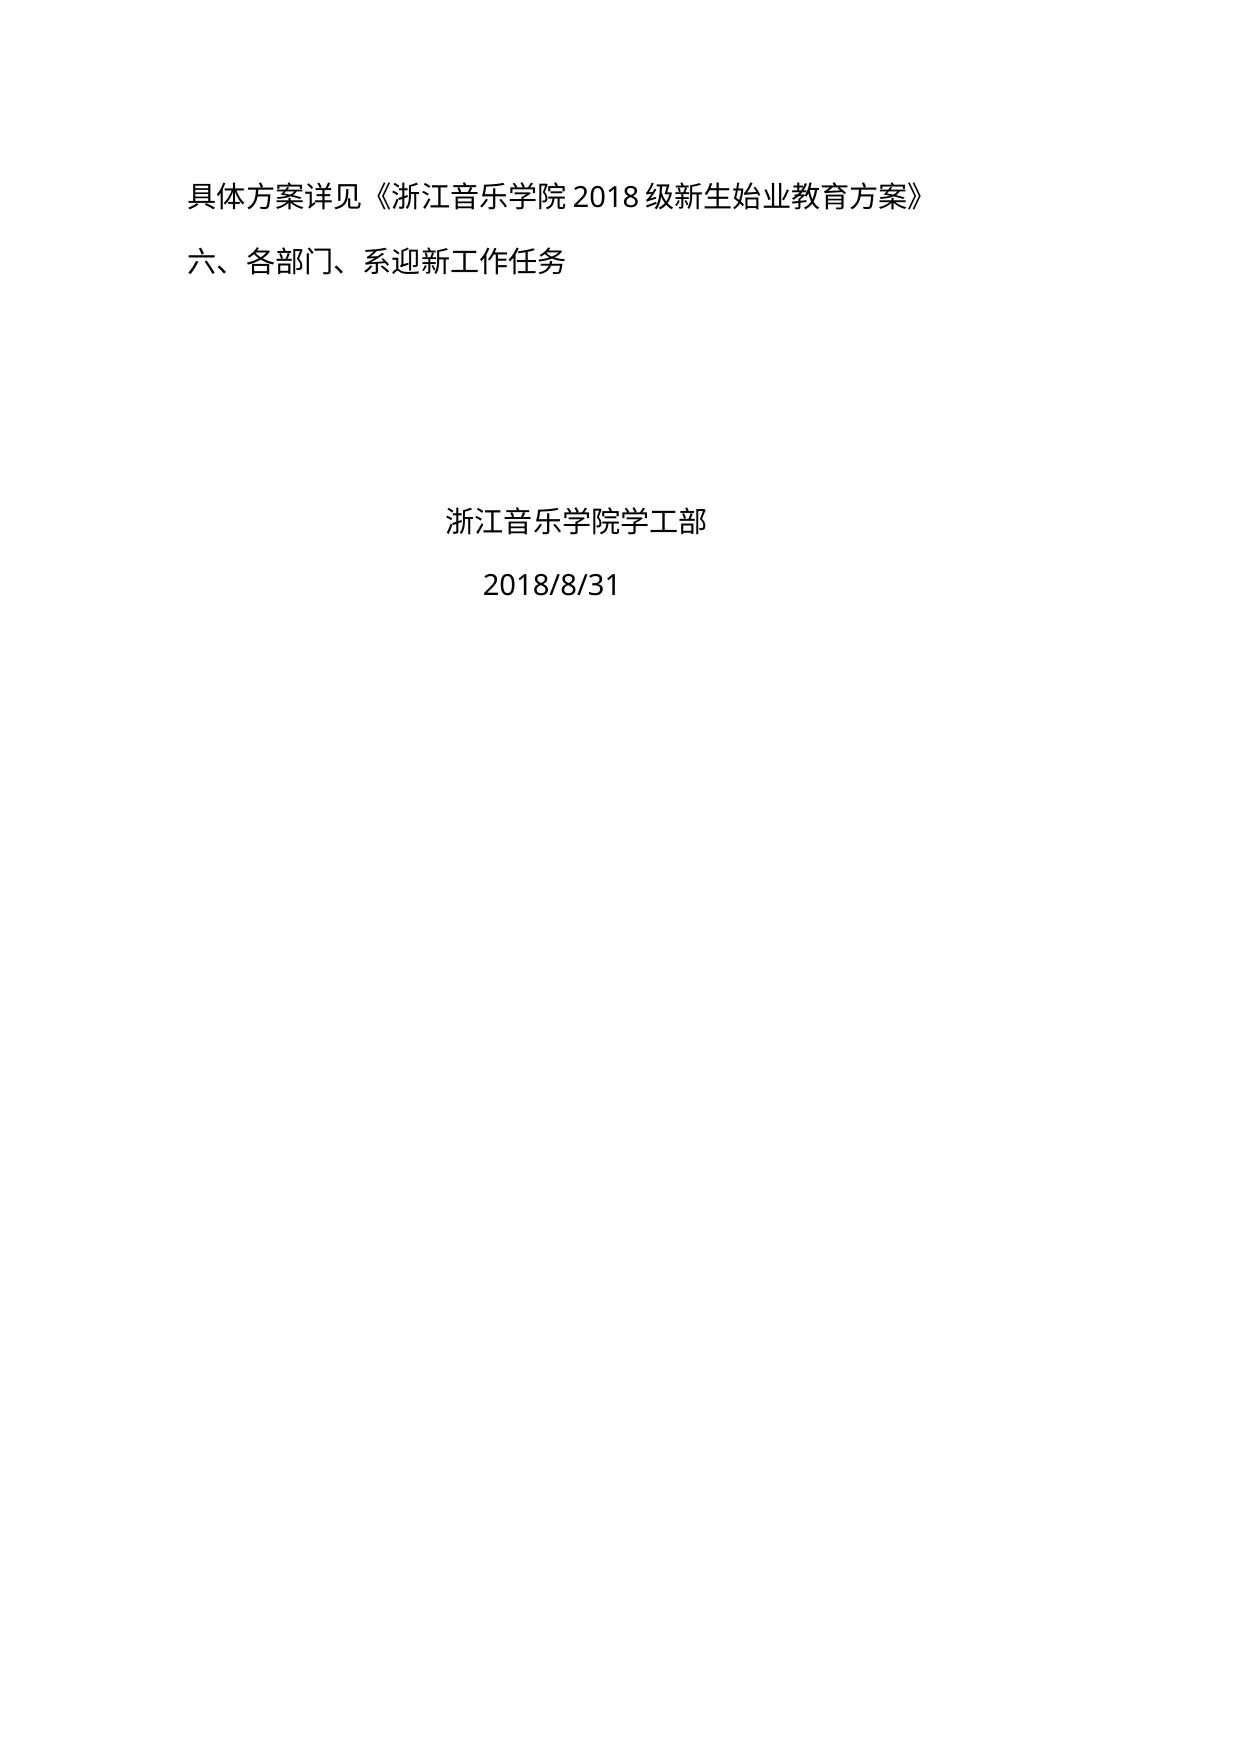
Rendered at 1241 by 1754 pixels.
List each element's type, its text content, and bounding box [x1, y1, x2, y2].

text 具体方案详见《浙江音乐学院2018级新生始业教育方案》 [187, 162, 1053, 227]
text 六、各部门、系迎新工作任务 [187, 227, 1053, 292]
text 2018/8/31 [187, 552, 1053, 617]
text 浙江音乐学院学工部 [187, 487, 1053, 552]
